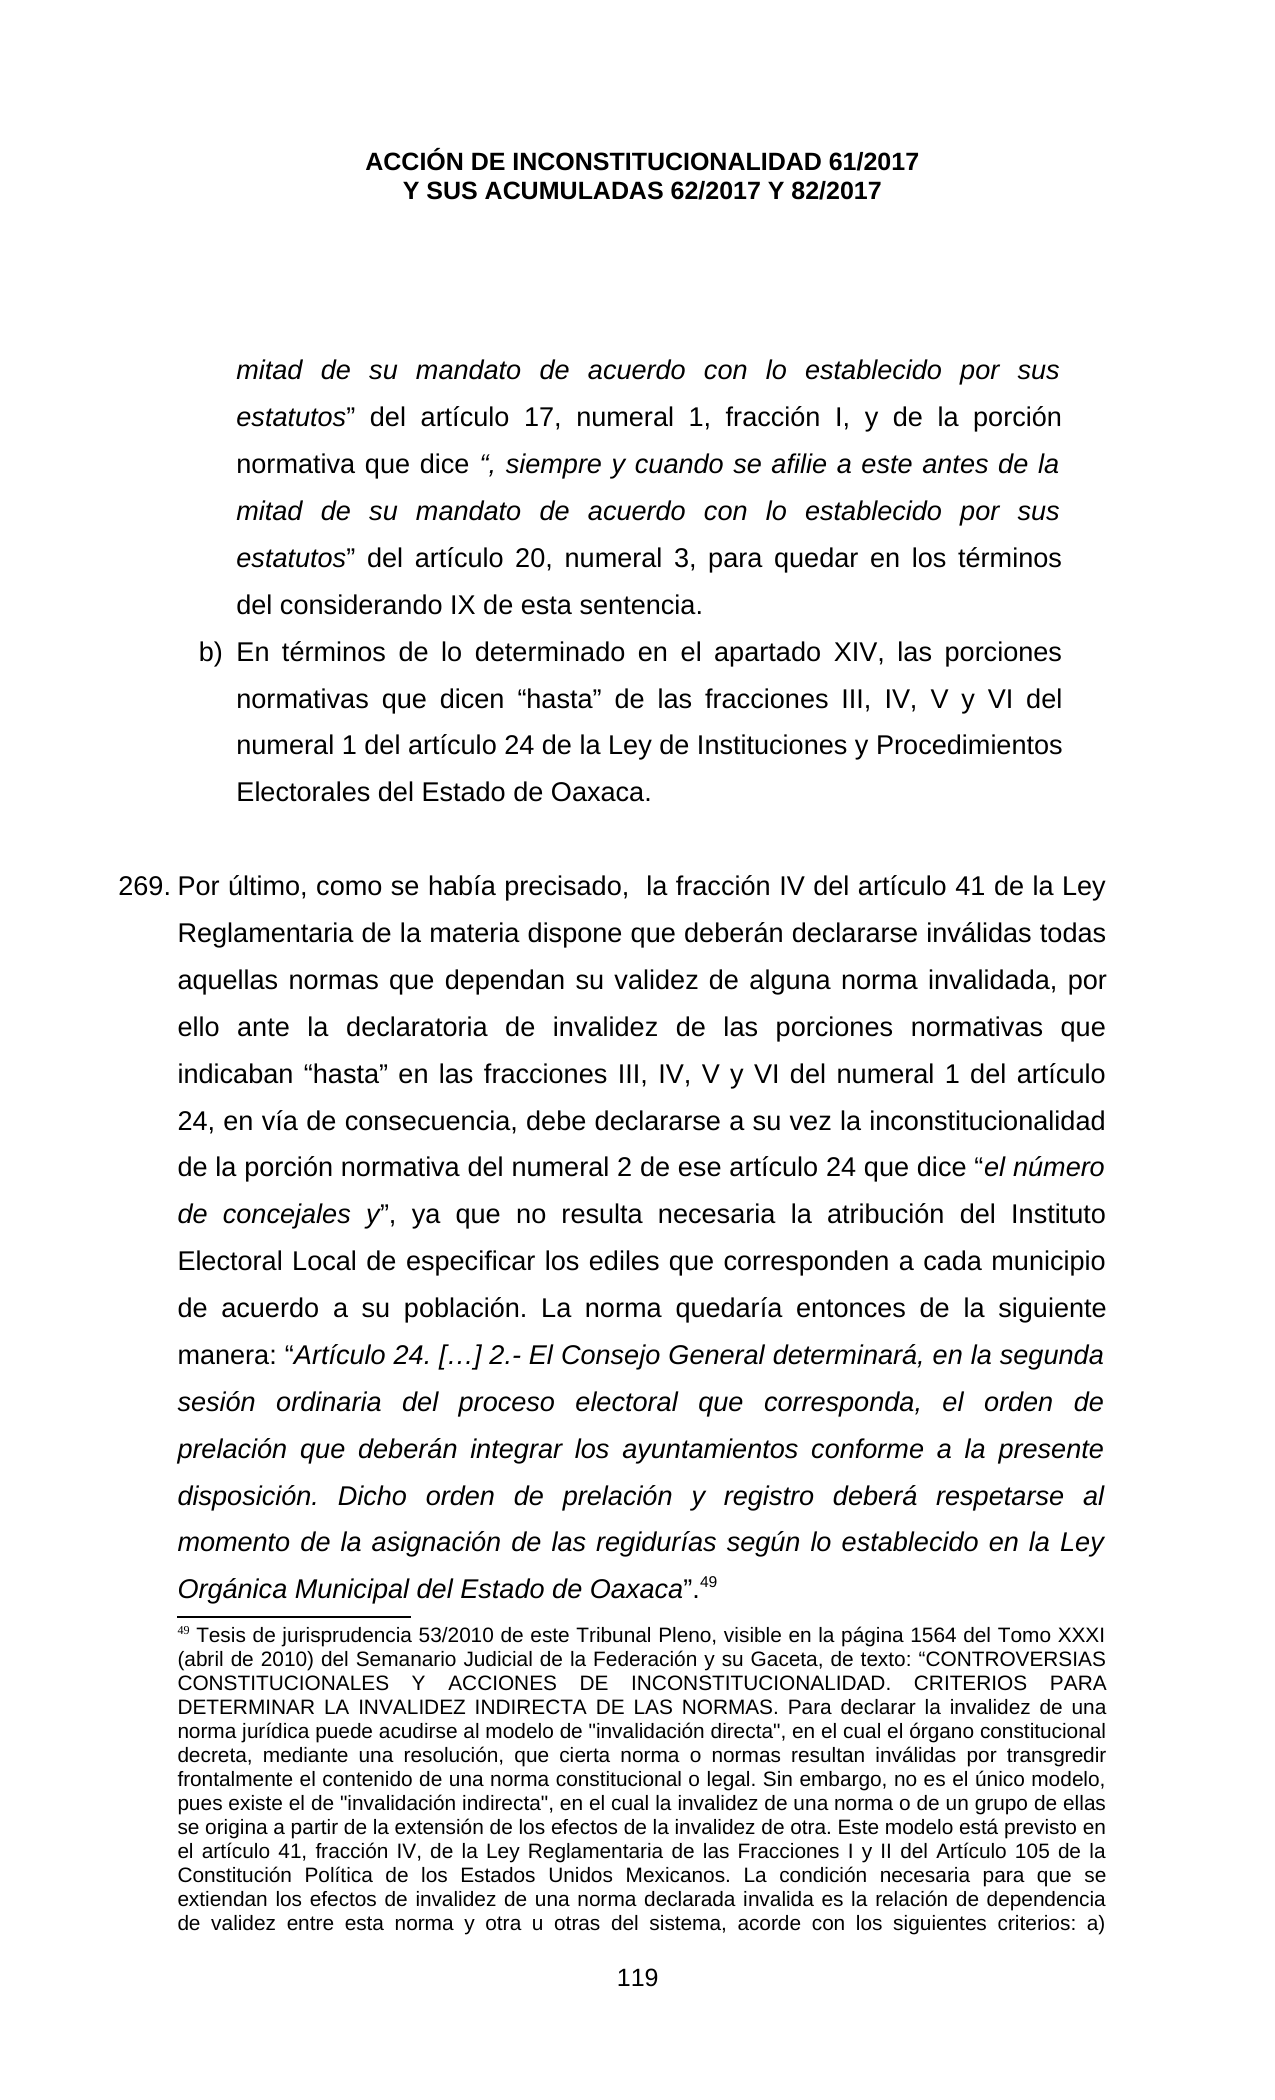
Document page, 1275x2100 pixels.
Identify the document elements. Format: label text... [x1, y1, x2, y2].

list Por último, como se había precisado, la fracción IV del artículo 41 de la Ley Reglamentaria de la materia dispone que deberán declararse inválidas todas aquellas normas que dependan su validez de alguna norma invalidada, por ello ante la declaratoria de invalidez de las porciones normativas que indicaban “hasta” en las fracciones III, IV, V y VI del numeral 1 del artículo 24, en vía de consecuencia, debe declararse a su vez la inconstitucionalidad de la porción normativa del numeral 2 de ese artículo 24 que dice “el número de concejales y”, ya que no resulta necesaria la atribución del Instituto Electoral Local de especificar los ediles que corresponden a cada municipio de acuerdo a su población. La norma quedaría entonces de la siguiente manera: “Artículo 24. […] 2.- El Consejo General determinará, en la segunda sesión ordinaria del proceso electoral que corresponda, el orden de prelación que deberán integrar los ayuntamientos conforme a la presente disposición. Dicho orden de prelación y registro deberá respetarse al momento de la asignación de las regidurías según lo establecido en la Ley Orgánica Municipal del Estado de Oaxaca”. [118, 870, 1107, 1604]
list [199, 354, 1063, 620]
list En términos de lo determinado en el apartado XIV, las porciones normativas que dicen “hasta” de las fracciones III, IV, V y VI del numeral 1 del artículo 24 de la Ley de Instituciones y Procedimientos Electorales del Estado de Oaxaca. [199, 636, 1063, 808]
